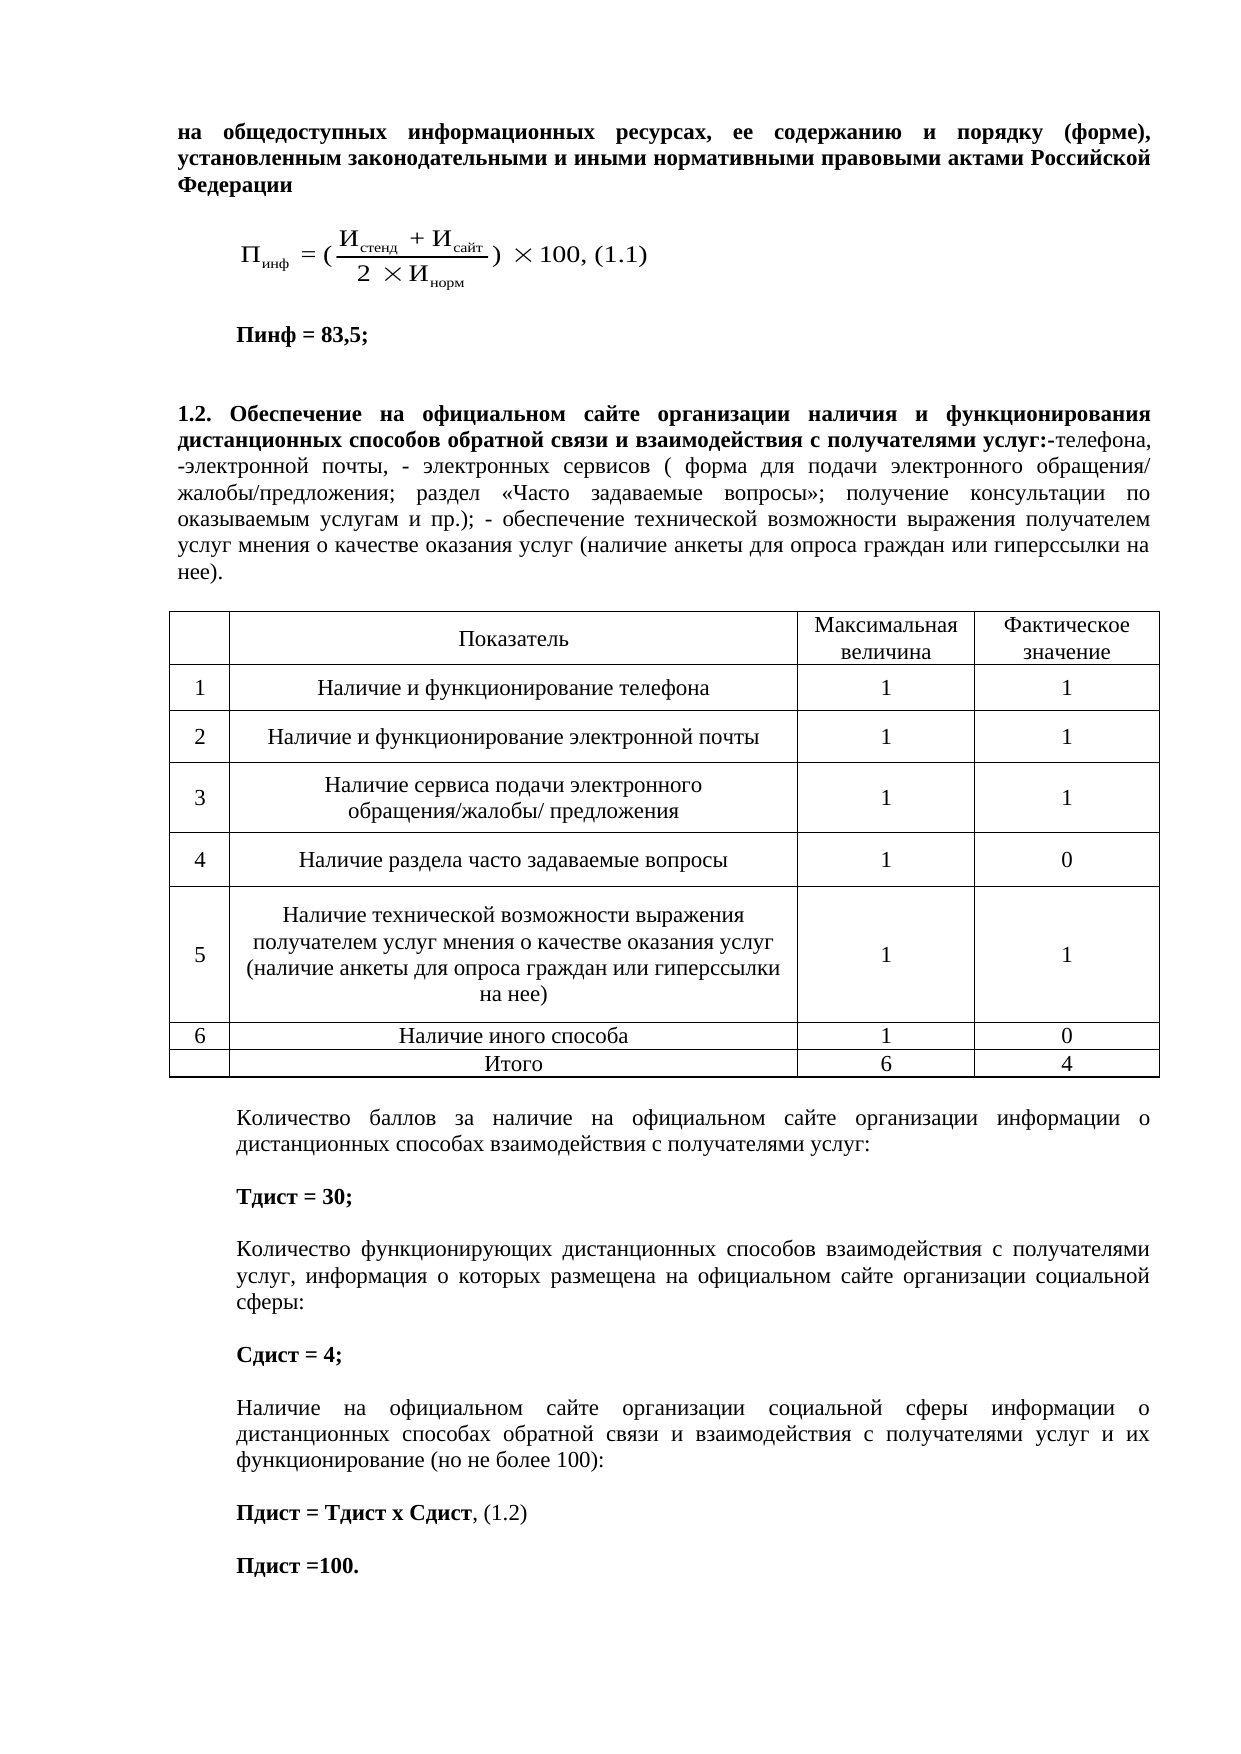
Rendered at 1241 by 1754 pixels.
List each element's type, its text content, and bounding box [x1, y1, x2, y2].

text Количество функционирующих дистанционных способов взаимодействия с получателями услуг, информация о которых размещена на официальном сайте организации социальной сферы: [236, 1236, 1152, 1314]
table_cell 0 [975, 833, 1159, 886]
table_cell 1 [975, 711, 1159, 762]
text Количество баллов за наличие на официальном сайте организации информации о дистанционных способах взаимодействия с получателями услуг: [236, 1104, 1152, 1156]
table_cell Наличие технической возможности выражения получателем услуг мнения о качестве оказания услуг (наличие анкеты для опроса граждан или гиперссылки на нее) [230, 887, 797, 1022]
table_cell Наличие сервиса подачи электронного обращения/жалобы/ предложения [230, 763, 797, 832]
text Наличие на официальном сайте организации социальной сферы информации о дистанционных способах обратной связи и взаимодействия с получателями услуг и их функционирование (но не более 100): [236, 1394, 1152, 1473]
table_cell 1 [798, 833, 974, 886]
table_cell 1 [798, 887, 974, 1022]
table_cell Наличие раздела часто задаваемые вопросы [230, 833, 797, 886]
table_cell 1 [798, 763, 974, 832]
table_cell 6 [798, 1050, 974, 1076]
table_cell 1 [975, 763, 1159, 832]
text 1.2. Обеспечение на официальном сайте организации наличия и функционирования дистанционных способов обратной связи и взаимодействия с получателями услуг:-телефона, -электронной почты, - электронных сервисов ( форма для подачи электронного обращения/ жалобы/предложения; раздел «Часто задаваемые вопросы»; получение консультации по оказываемым услугам и пр.); - обеспечение технической возможности выражения получателем услуг мнения о качестве оказания услуг (наличие анкеты для опроса граждан или гиперссылки на нее). [177, 400, 1152, 584]
table_cell 1 [975, 887, 1159, 1022]
table_cell 6 [170, 1023, 229, 1049]
table_cell Наличие и функционирование электронной почты [230, 711, 797, 762]
table_header Показатель [230, 612, 797, 664]
table_cell 5 [170, 887, 229, 1022]
table_cell Наличие иного способа [230, 1023, 797, 1049]
table_cell 1 [798, 1023, 974, 1049]
text Сдист = 4; [236, 1341, 1152, 1367]
table_cell Наличие и функционирование телефона [230, 665, 797, 709]
table_cell Итого [230, 1050, 797, 1076]
table_cell 0 [975, 1023, 1159, 1049]
text Пдист = Тдист x Сдист, (1.2) [236, 1499, 1152, 1525]
table_cell 1 [798, 665, 974, 709]
table_cell 1 [798, 711, 974, 762]
text Тдист = 30; [236, 1183, 1152, 1209]
text Пинф = 83,5; [236, 321, 1152, 347]
table_cell 4 [975, 1050, 1159, 1076]
table_cell 1 [975, 665, 1159, 709]
table_cell [170, 1050, 229, 1076]
table_header [170, 612, 229, 664]
table_cell 1 [170, 665, 229, 709]
table_header Максимальная величина [798, 612, 974, 664]
table_header Фактическое значение [975, 612, 1159, 664]
table_cell 4 [170, 833, 229, 886]
table_cell 3 [170, 763, 229, 832]
text Пдист =100. [236, 1552, 1152, 1578]
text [177, 118, 1152, 197]
table_cell 2 [170, 711, 229, 762]
